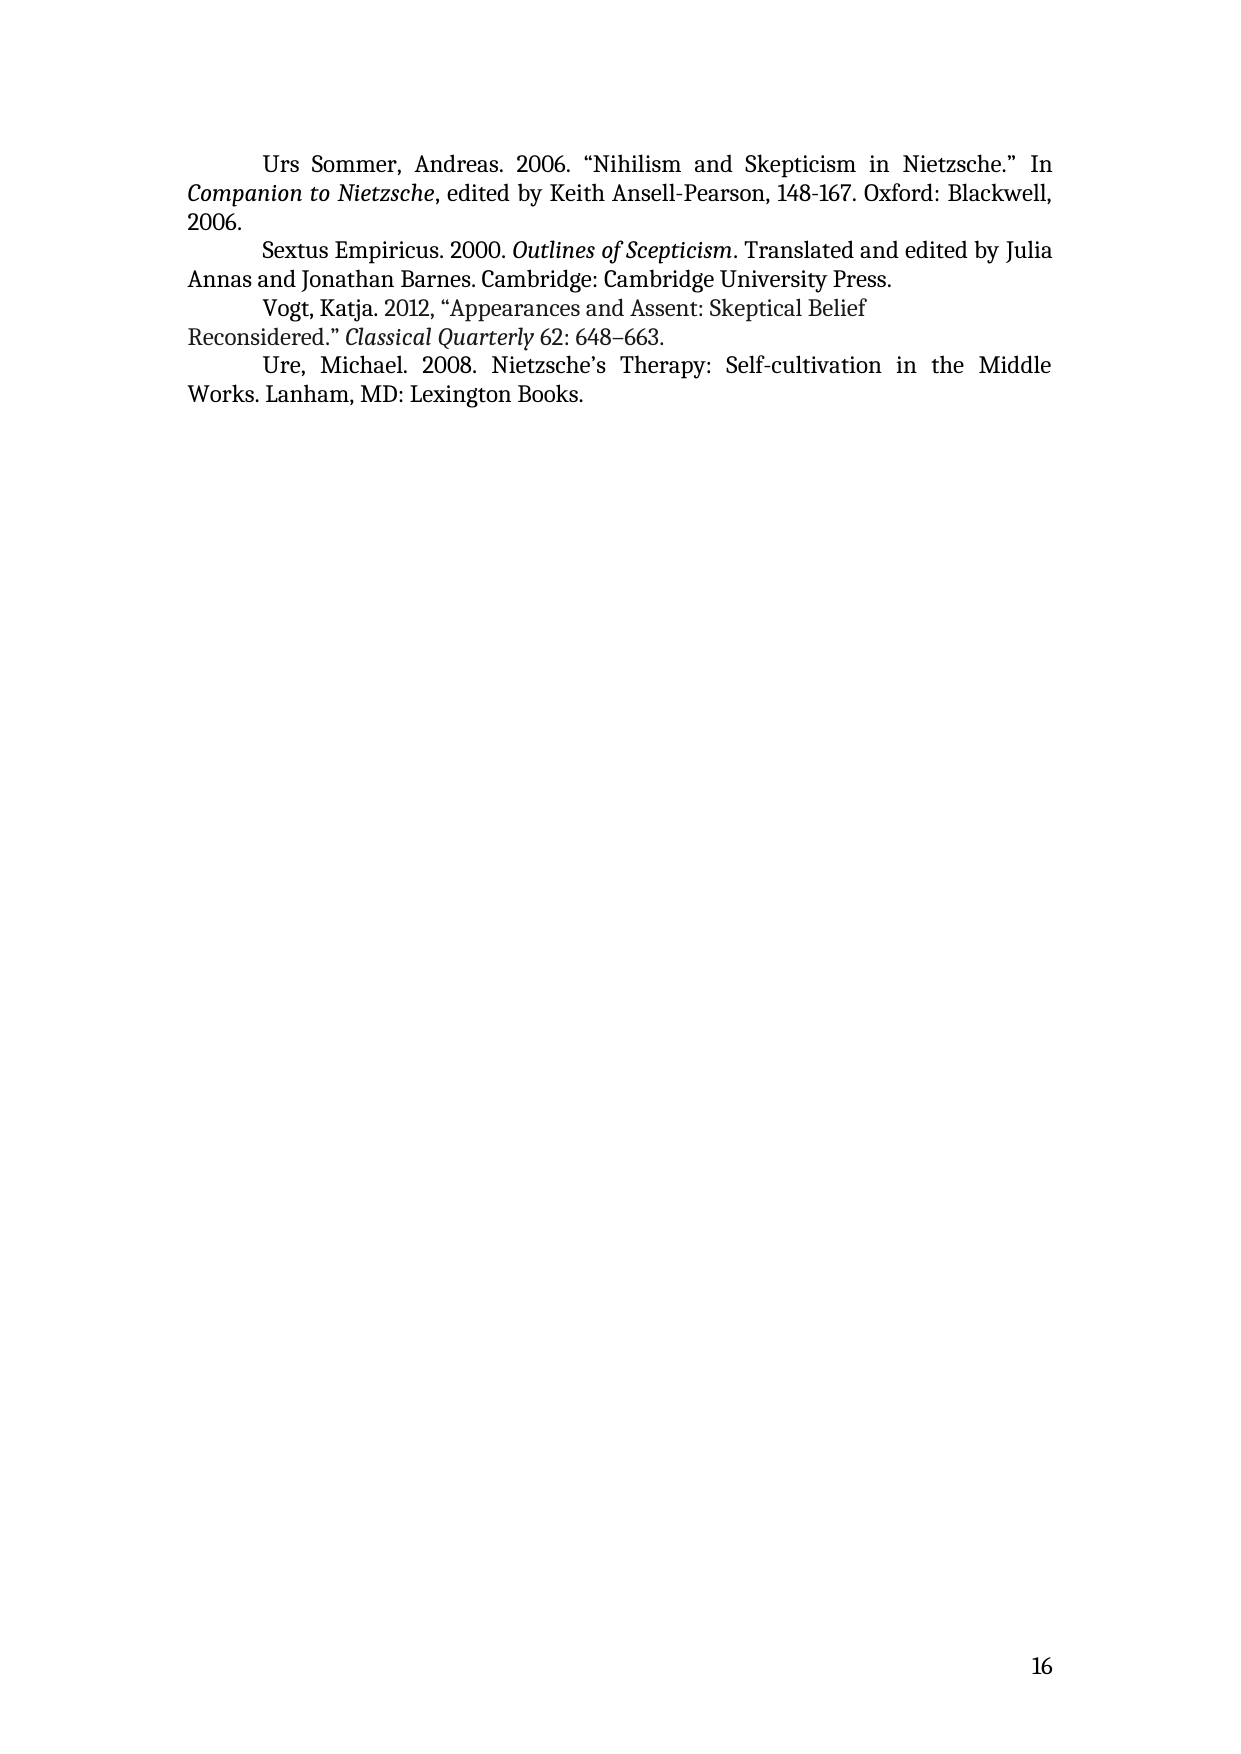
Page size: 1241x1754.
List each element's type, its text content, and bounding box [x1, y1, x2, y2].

text Ure, Michael. 2008. Nietzsche’s Therapy: Self-cultivation in the Middle Works. Lanham, MD: Lexington Books. [187, 351, 1053, 409]
text Sextus Empiricus. 2000. Outlines of Scepticism. Translated and edited by Julia Annas and Jonathan Barnes. Cambridge: Cambridge University Press. [187, 236, 1053, 294]
text Vogt, Katja. 2012, “Appearances and Assent: Skeptical Belief Reconsidered.” Classical Quarterly 62: 648–663. [187, 294, 1053, 351]
text Urs Sommer, Andreas. 2006. “Nihilism and Skepticism in Nietzsche.” In Companion to Nietzsche, edited by Keith Ansell-Pearson, 148-167. Oxford: Blackwell, 2006. [187, 150, 1053, 236]
